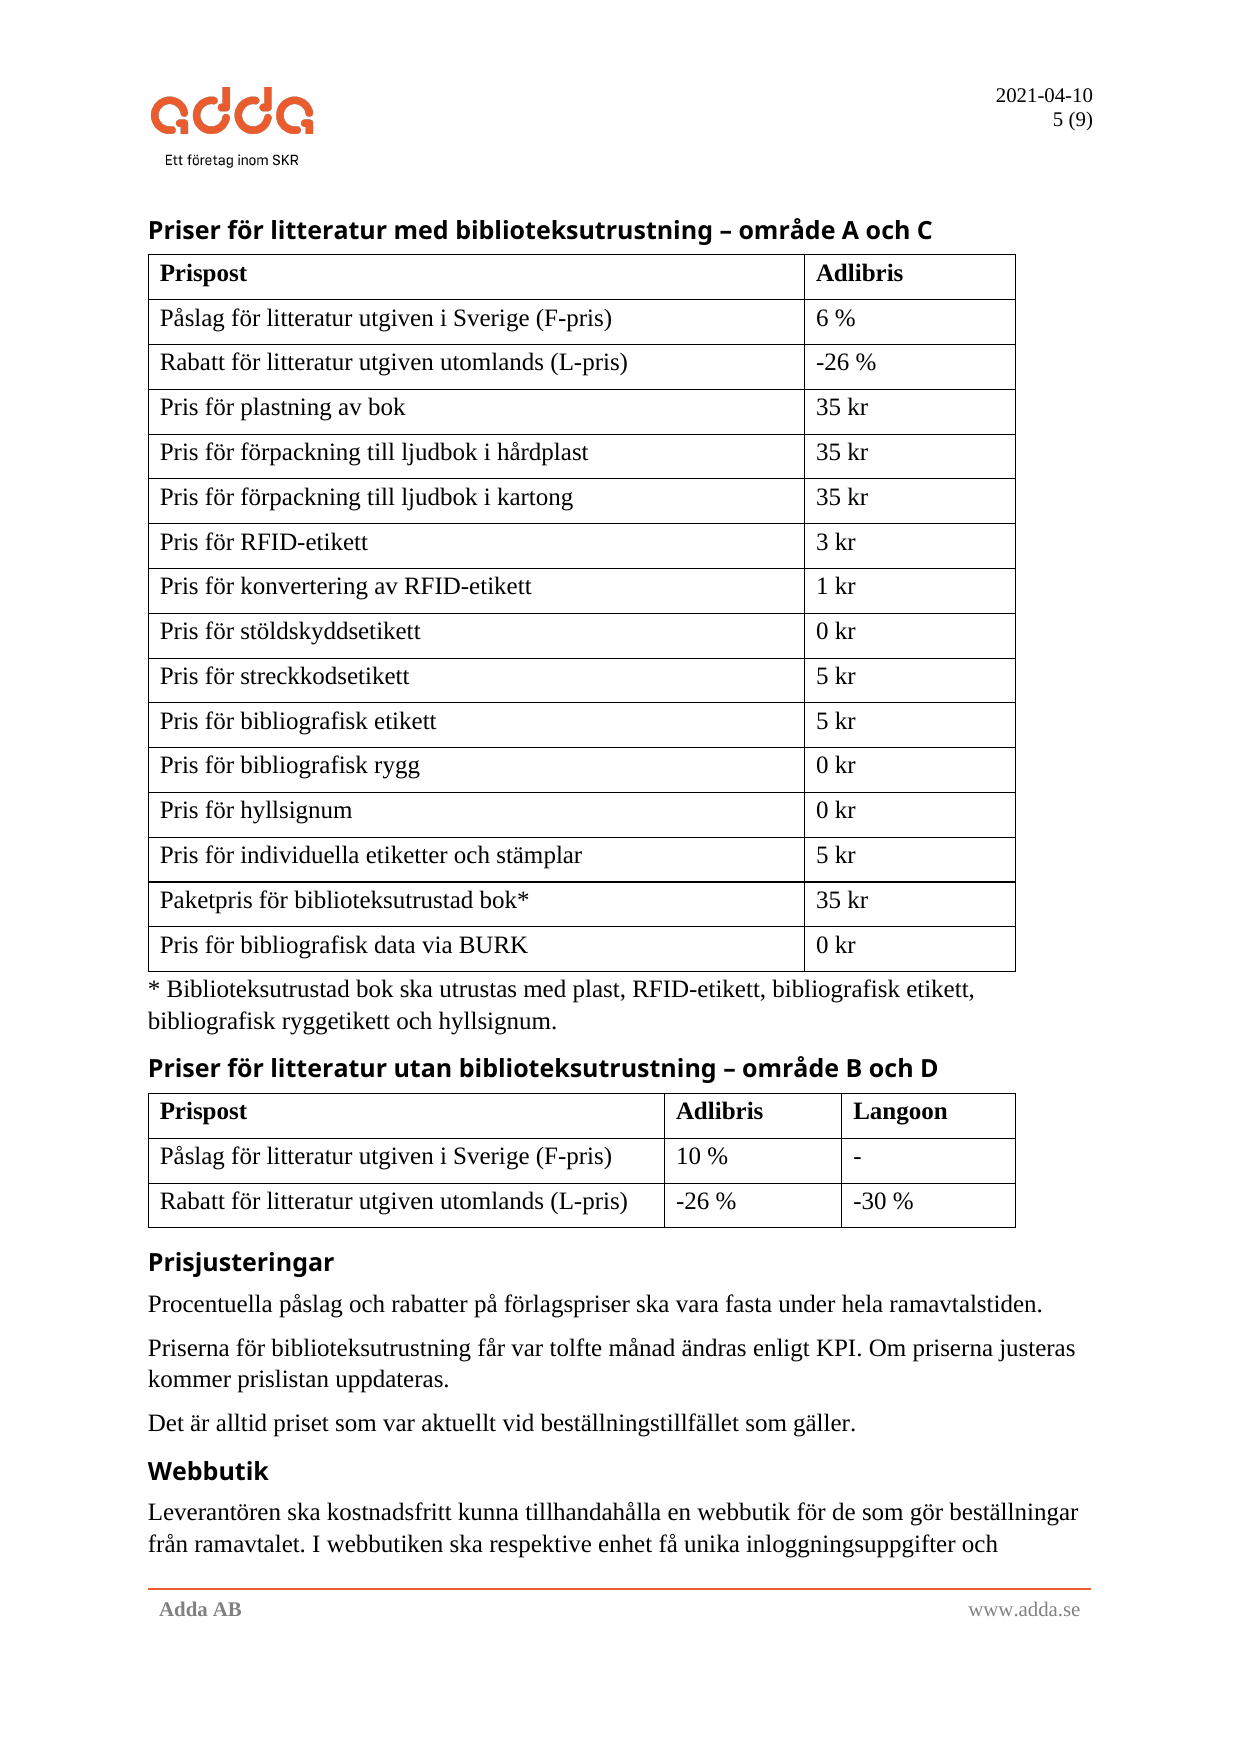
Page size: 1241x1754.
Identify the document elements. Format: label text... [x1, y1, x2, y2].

text Procentuella påslag och rabatter på förlagspriser ska vara fasta under hela ramavtalstiden. [148, 1287, 1093, 1318]
picture [147, 83, 314, 168]
table_cell 5 kr [805, 659, 1015, 702]
table_cell 0 kr [805, 927, 1015, 971]
table_cell Påslag för litteratur utgiven i Sverige (F-pris) [149, 1139, 664, 1182]
subtitle Webbutik [148, 1453, 1093, 1487]
table_header Adlibris [805, 255, 1015, 299]
table_cell Rabatt för litteratur utgiven utomlands (L-pris) [149, 345, 804, 389]
subtitle Prisjusteringar [148, 1245, 1093, 1278]
table_cell Pris för stöldskyddsetikett [149, 614, 804, 657]
table_cell Pris för konvertering av RFID-etikett [149, 569, 804, 613]
subtitle Priser för litteratur utan biblioteksutrustning – område B och D [148, 1051, 1093, 1084]
table_cell 6 % [805, 300, 1015, 344]
table_cell 1 kr [805, 569, 1015, 613]
table_cell Paketpris för biblioteksutrustad bok* [149, 883, 804, 926]
table_header Prispost [149, 255, 804, 299]
table_cell Pris för streckkodsetikett [149, 659, 804, 702]
table_cell 0 kr [805, 748, 1015, 792]
text Priserna för biblioteksutrustning får var tolfte månad ändras enligt KPI. Om priserna justeras kommer prislistan uppdateras. [148, 1330, 1093, 1393]
table_cell -30 % [842, 1184, 1015, 1227]
table_cell Rabatt för litteratur utgiven utomlands (L-pris) [149, 1184, 664, 1227]
table_cell Pris för förpackning till ljudbok i kartong [149, 479, 804, 523]
table_cell Pris för bibliografisk data via BURK [149, 927, 804, 971]
subtitle Priser för litteratur med biblioteksutrustning – område A och C [148, 213, 1093, 246]
text Det är alltid priset som var aktuellt vid beställningstillfället som gäller. [148, 1405, 1093, 1437]
table_cell Påslag för litteratur utgiven i Sverige (F-pris) [149, 300, 804, 344]
table_cell 35 kr [805, 390, 1015, 433]
table_cell Pris för bibliografisk rygg [149, 748, 804, 792]
table_cell 0 kr [805, 614, 1015, 657]
table_cell Pris för plastning av bok [149, 390, 804, 433]
table_cell 35 kr [805, 435, 1015, 478]
table_cell Pris för bibliografisk etikett [149, 703, 804, 747]
table_cell 35 kr [805, 479, 1015, 523]
table_header Prispost [149, 1094, 664, 1138]
table_cell Pris för individuella etiketter och stämplar [149, 838, 804, 881]
table_cell -26 % [805, 345, 1015, 389]
table_cell 5 kr [805, 703, 1015, 747]
table_cell - [842, 1139, 1015, 1182]
table_header Langoon [842, 1094, 1015, 1138]
text * Biblioteksutrustad bok ska utrustas med plast, RFID-etikett, bibliografisk etikett, bibliografisk ryggetikett och hyllsignum. [148, 972, 1093, 1034]
table_cell Pris för förpackning till ljudbok i hårdplast [149, 435, 804, 478]
table_cell 0 kr [805, 793, 1015, 837]
table_cell -26 % [665, 1184, 841, 1227]
table_cell 5 kr [805, 838, 1015, 881]
table_header Adlibris [665, 1094, 841, 1138]
table_cell Pris för RFID-etikett [149, 524, 804, 568]
table_cell 35 kr [805, 883, 1015, 926]
table_cell 3 kr [805, 524, 1015, 568]
table_cell Pris för hyllsignum [149, 793, 804, 837]
table_cell 10 % [665, 1139, 841, 1182]
